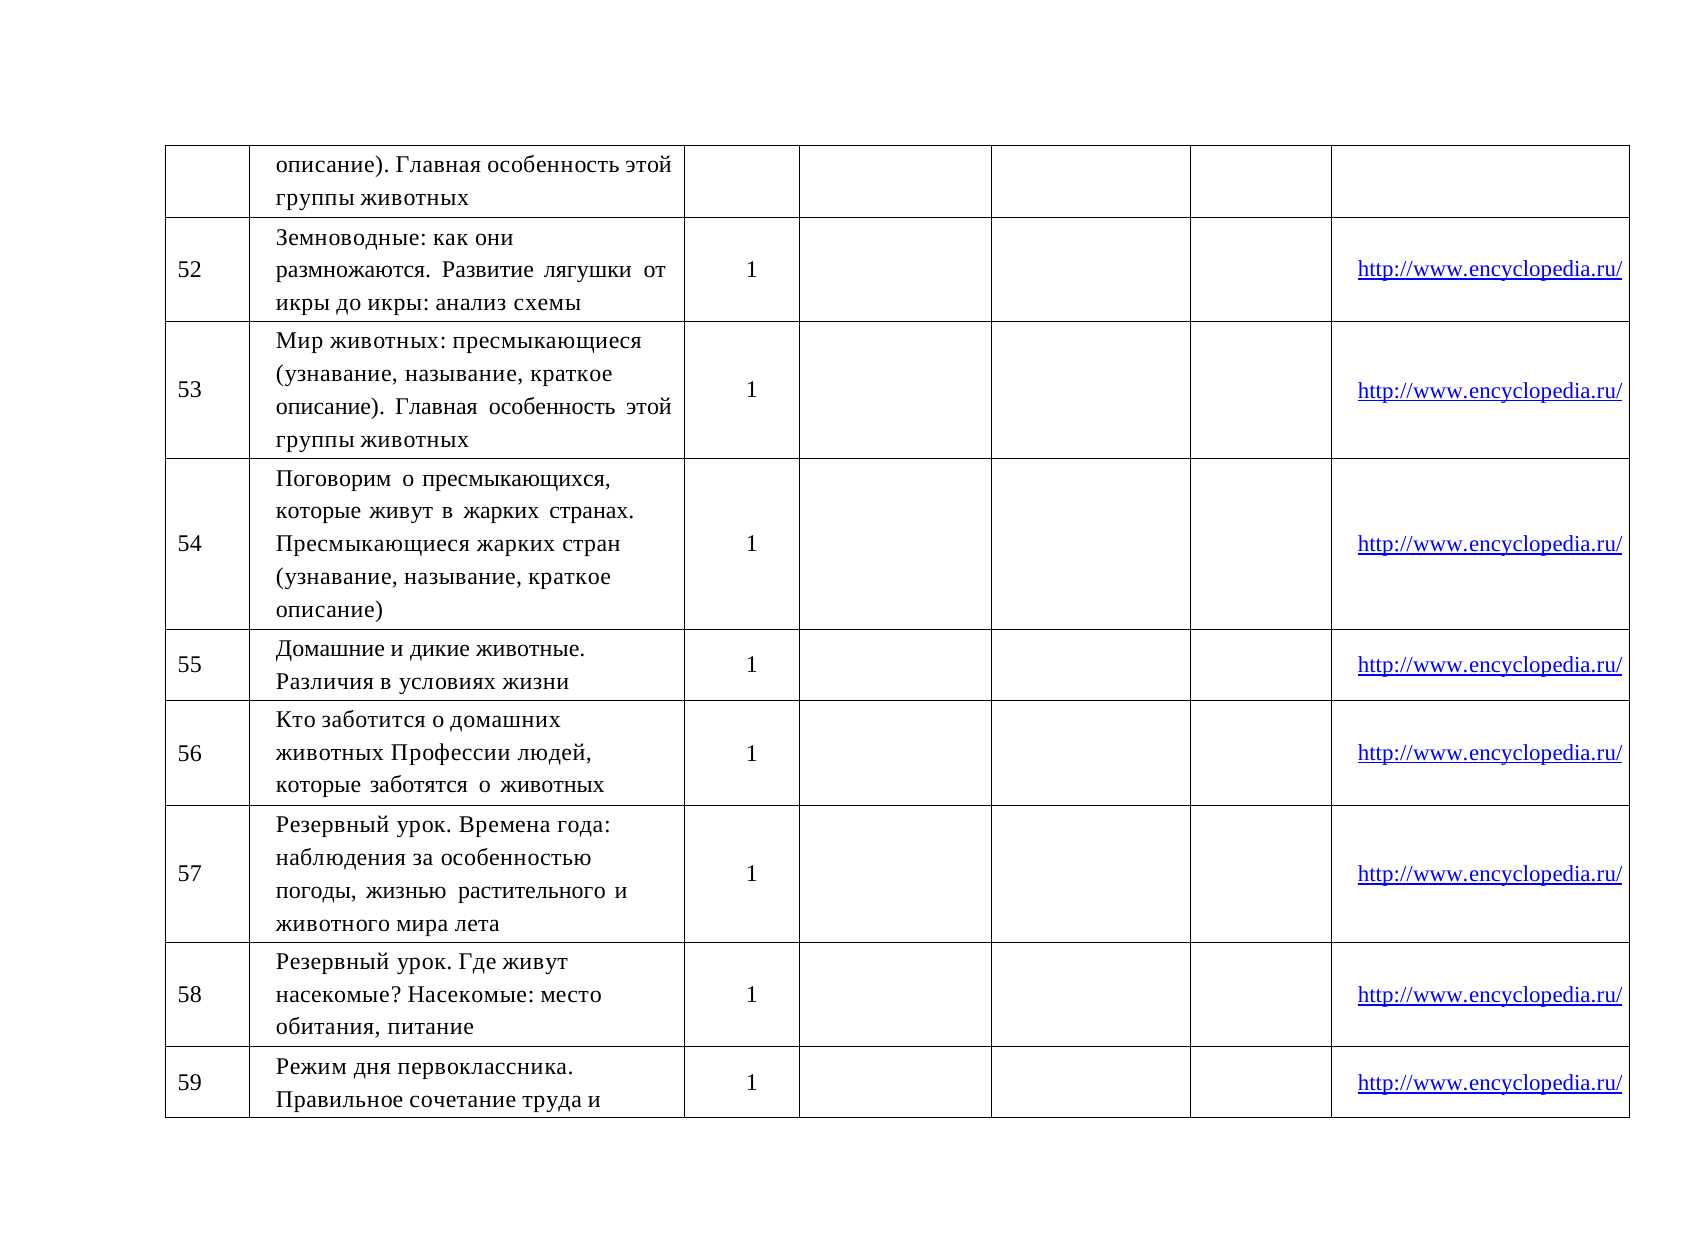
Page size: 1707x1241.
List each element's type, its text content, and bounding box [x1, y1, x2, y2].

table_cell [800, 1047, 991, 1117]
table_cell 1 [685, 1047, 799, 1117]
table_cell 1 [685, 630, 799, 699]
table_cell 54 [166, 459, 249, 629]
table_cell Резервный урок. Где живут насекомые? Насекомые: место обитания, питание [250, 943, 684, 1046]
table_cell 1 [685, 806, 799, 942]
table_header [685, 146, 799, 217]
table_header [800, 146, 991, 217]
table_cell 53 [166, 322, 249, 458]
table_cell 1 [685, 943, 799, 1046]
table_cell [992, 1047, 1190, 1117]
table_cell [800, 943, 991, 1046]
table_cell 56 [166, 701, 249, 804]
table_cell 1 [685, 701, 799, 804]
table_header [1191, 146, 1331, 217]
table_cell http://www.encyclopedia.ru/ [1332, 218, 1629, 321]
table_cell 58 [166, 943, 249, 1046]
table_cell Домашние и дикие животные. Различия в условиях жизни [250, 630, 684, 699]
table_cell [1191, 701, 1331, 804]
table_cell 1 [685, 218, 799, 321]
table_cell [992, 630, 1190, 699]
table_cell [800, 630, 991, 699]
table_cell Поговорим о пресмыкающихся, которые живут в жарких странах. Пресмыкающиеся жарких стран (узнавание, называние, краткое описание) [250, 459, 684, 629]
table_cell [1191, 806, 1331, 942]
table_cell [800, 322, 991, 458]
table_cell [1191, 630, 1331, 699]
table_cell [992, 806, 1190, 942]
table_header описание). Главная особенность этой группы животных [250, 146, 684, 217]
table_cell 59 [166, 1047, 249, 1117]
table_cell http://www.encyclopedia.ru/ [1332, 630, 1629, 699]
table_cell [800, 806, 991, 942]
table_cell [800, 218, 991, 321]
table_cell [992, 943, 1190, 1046]
table_cell [1191, 218, 1331, 321]
table_cell Режим дня первоклассника. Правильное сочетание труда и [250, 1047, 684, 1117]
table_cell [992, 218, 1190, 321]
table_cell http://www.encyclopedia.ru/ [1332, 806, 1629, 942]
table_cell 52 [166, 218, 249, 321]
table_cell [1191, 459, 1331, 629]
table_cell 1 [685, 322, 799, 458]
table_cell Земноводные: как они размножаются. Развитие лягушки от икры до икры: анализ схемы [250, 218, 684, 321]
table_cell 57 [166, 806, 249, 942]
table_header [992, 146, 1190, 217]
table_cell Мир животных: пресмыкающиеся (узнавание, называние, краткое описание). Главная особенность этой группы животных [250, 322, 684, 458]
table_cell [992, 701, 1190, 804]
table_cell http://www.encyclopedia.ru/ [1332, 943, 1629, 1046]
table_cell [1191, 1047, 1331, 1117]
table_cell Резервный урок. Времена года: наблюдения за особенностью погоды, жизнью растительного и животного мира лета [250, 806, 684, 942]
table_cell [1191, 943, 1331, 1046]
table_cell [992, 459, 1190, 629]
table_cell [800, 459, 991, 629]
table_cell [800, 701, 991, 804]
table_cell 55 [166, 630, 249, 699]
table_header [1332, 146, 1629, 217]
table_cell 1 [685, 459, 799, 629]
table_header [166, 146, 249, 217]
table_cell http://www.encyclopedia.ru/ [1332, 701, 1629, 804]
table_cell Кто заботится о домашних животных Профессии людей, которые заботятся о животных [250, 701, 684, 804]
table_cell [992, 322, 1190, 458]
table_cell http://www.encyclopedia.ru/ [1332, 322, 1629, 458]
table_cell http://www.encyclopedia.ru/ [1332, 459, 1629, 629]
table_cell [1191, 322, 1331, 458]
table_cell http://www.encyclopedia.ru/ [1332, 1047, 1629, 1117]
